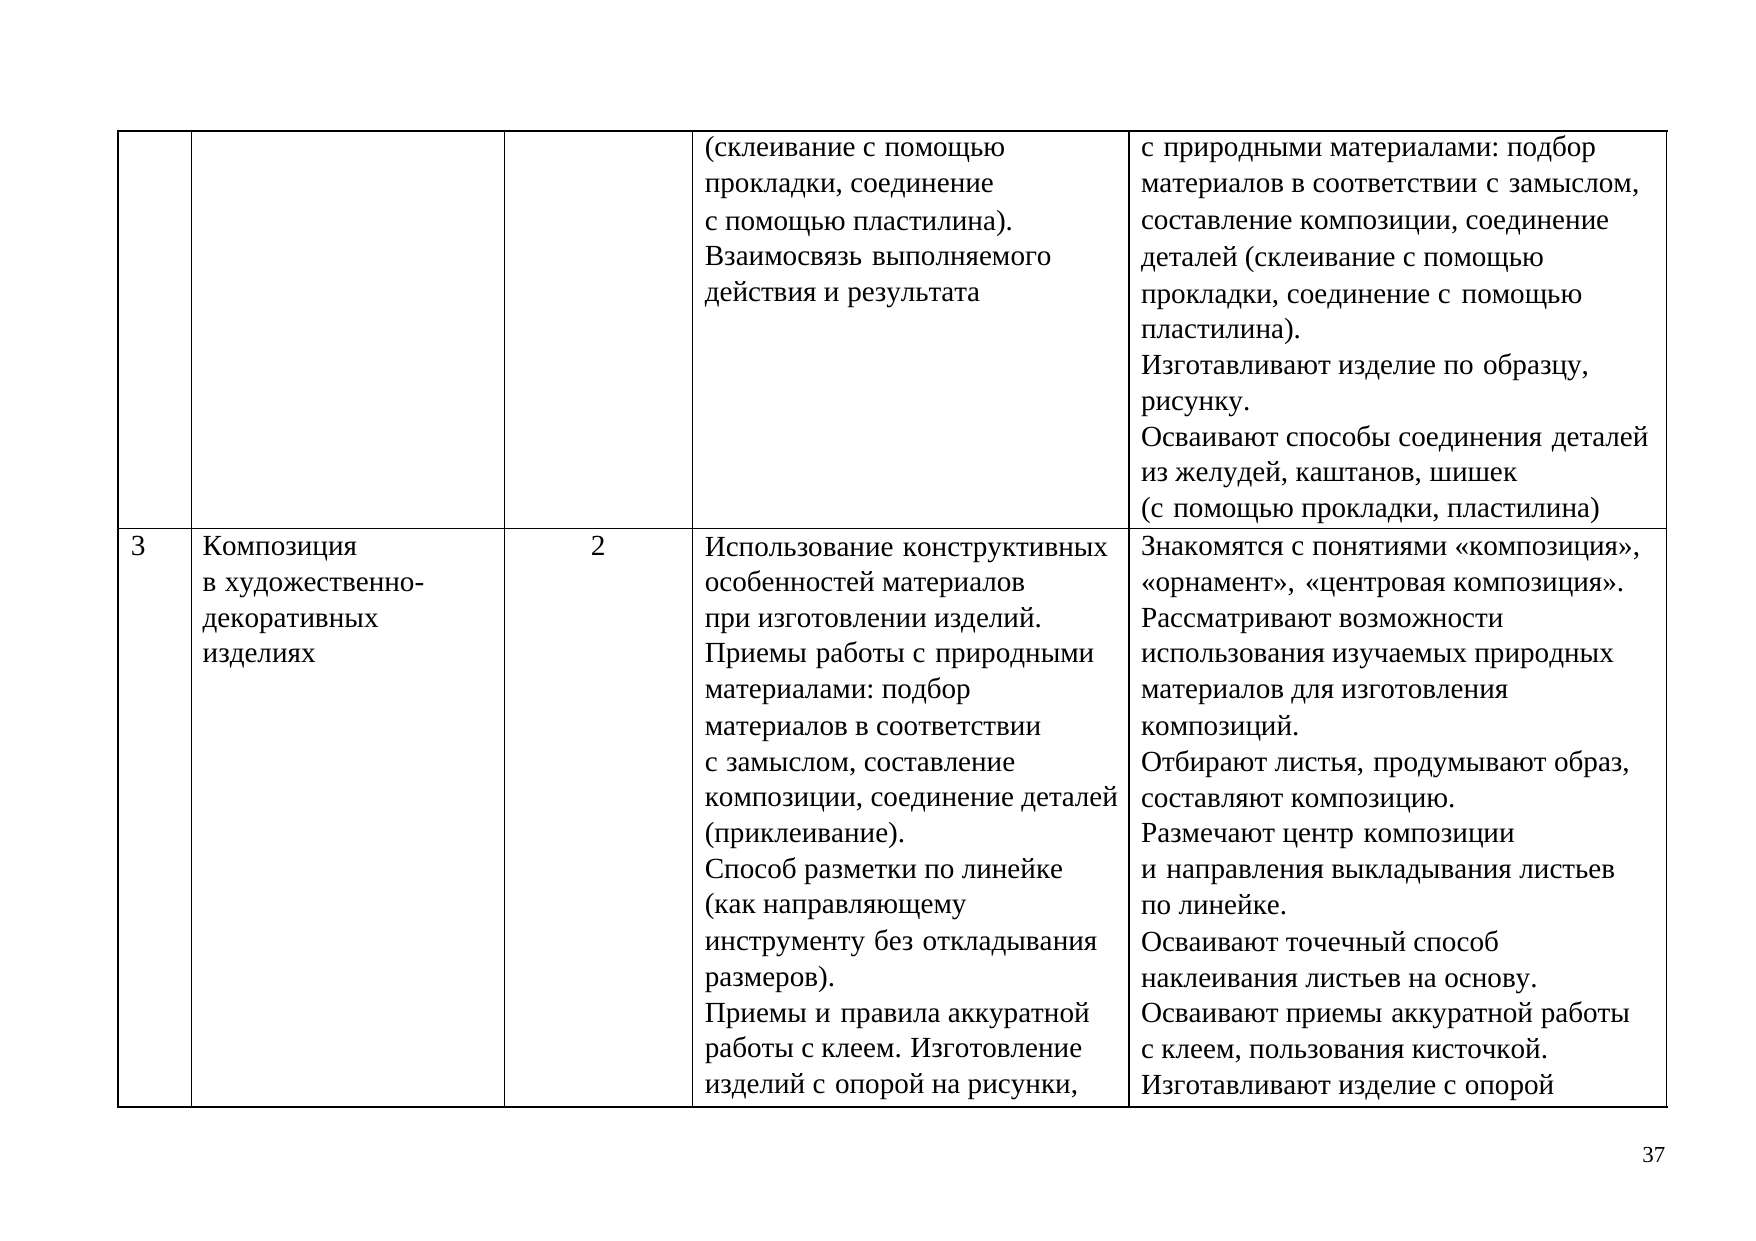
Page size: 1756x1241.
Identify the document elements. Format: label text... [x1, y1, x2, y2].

table_header [192, 132, 504, 527]
table_cell 3 [119, 529, 191, 1106]
table_header (склеивание с помощью прокладки, соединение с помощью пластилина). Взаимосвязь выполняемого действия и результата [693, 132, 1128, 527]
table_cell Использование конструктивных особенностей материалов при изготовлении изделий. Приемы работы с природными материалами: подбор материалов в соответствии с замыслом, составление композиции, соединение деталей (приклеивание). Способ разметки по линейке (как направляющему инструменту без откладывания размеров). Приемы и правила аккуратной работы с клеем. Изготовление изделий с опорой на рисунки, [693, 529, 1128, 1106]
table_cell Знакомятся с понятиями «композиция», «орнамент», «центровая композиция». Рассматривают возможности использования изучаемых природных материалов для изготовления композиций. Отбирают листья, продумывают образ, составляют композицию. Размечают центр композиции и направления выкладывания листьев по линейке. Осваивают точечный способ наклеивания листьев на основу. Осваивают приемы аккуратной работы с клеем, пользования кисточкой. Изготавливают изделие с опорой [1130, 529, 1666, 1106]
table_cell Композиция в художественно- декоративных изделиях [192, 529, 504, 1106]
table_header [119, 132, 191, 527]
table_header с природными материалами: подбор материалов в соответствии с замыслом, составление композиции, соединение деталей (склеивание с помощью прокладки, соединение с помощью пластилина). Изготавливают изделие по образцу, рисунку. Осваивают способы соединения деталей из желудей, каштанов, шишек (с помощью прокладки, пластилина) [1130, 132, 1666, 527]
table_header [505, 132, 692, 527]
table_cell 2 [505, 529, 692, 1106]
